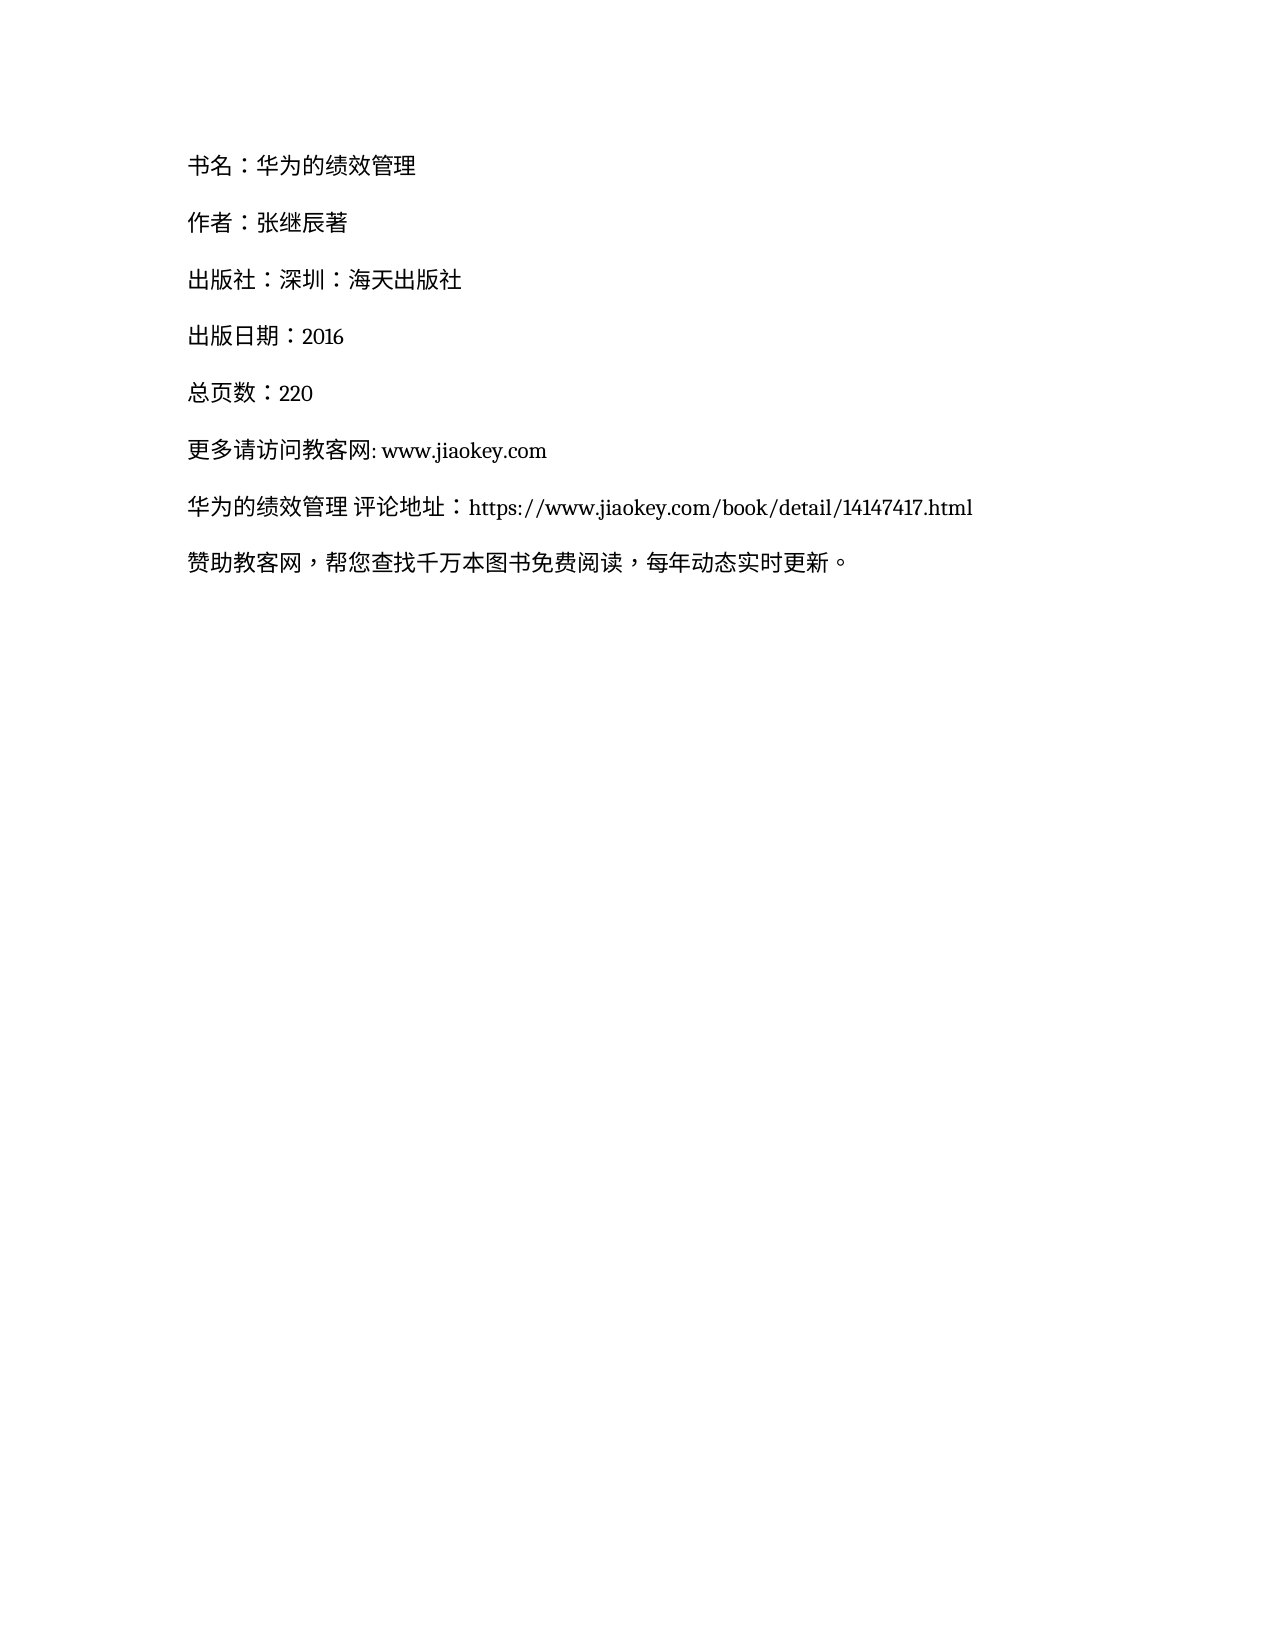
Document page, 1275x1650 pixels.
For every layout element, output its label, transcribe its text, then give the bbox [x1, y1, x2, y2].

text 出版社：深圳：海天出版社 [187, 263, 1087, 295]
text 赞助教客网，帮您查找千万本图书免费阅读，每年动态实时更新。 [187, 547, 1087, 579]
text 书名：华为的绩效管理 [187, 150, 1087, 181]
text 出版日期：2016 [187, 320, 1087, 352]
text 华为的绩效管理 评论地址：https://www.jiaokey.com/book/detail/14147417.html [187, 491, 1087, 522]
text 总页数：220 [187, 377, 1087, 408]
text 更多请访问教客网: www.jiaokey.com [187, 434, 1087, 465]
text 作者：张继辰著 [187, 207, 1087, 238]
